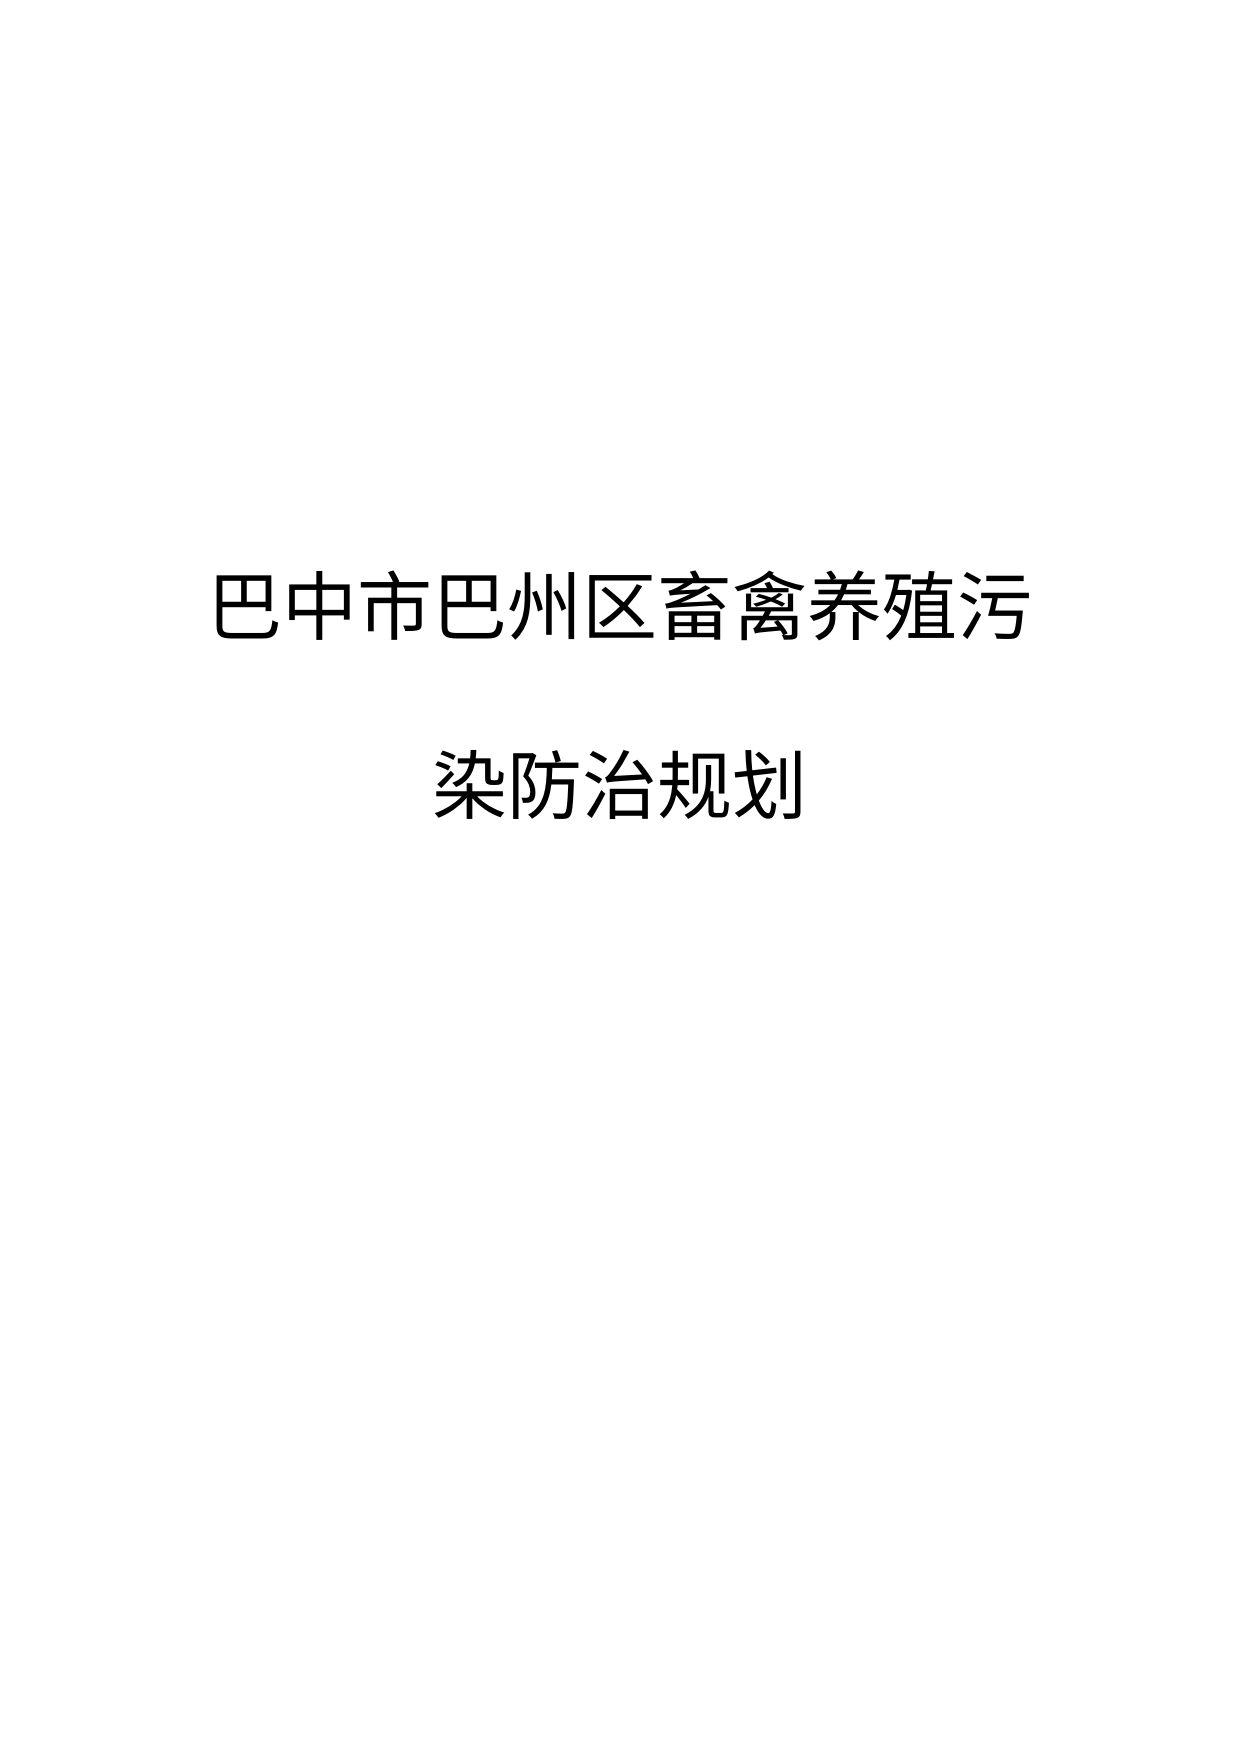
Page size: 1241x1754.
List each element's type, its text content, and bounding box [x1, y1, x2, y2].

text 巴中市巴州区畜禽养殖污染防治规划 [187, 542, 1053, 840]
